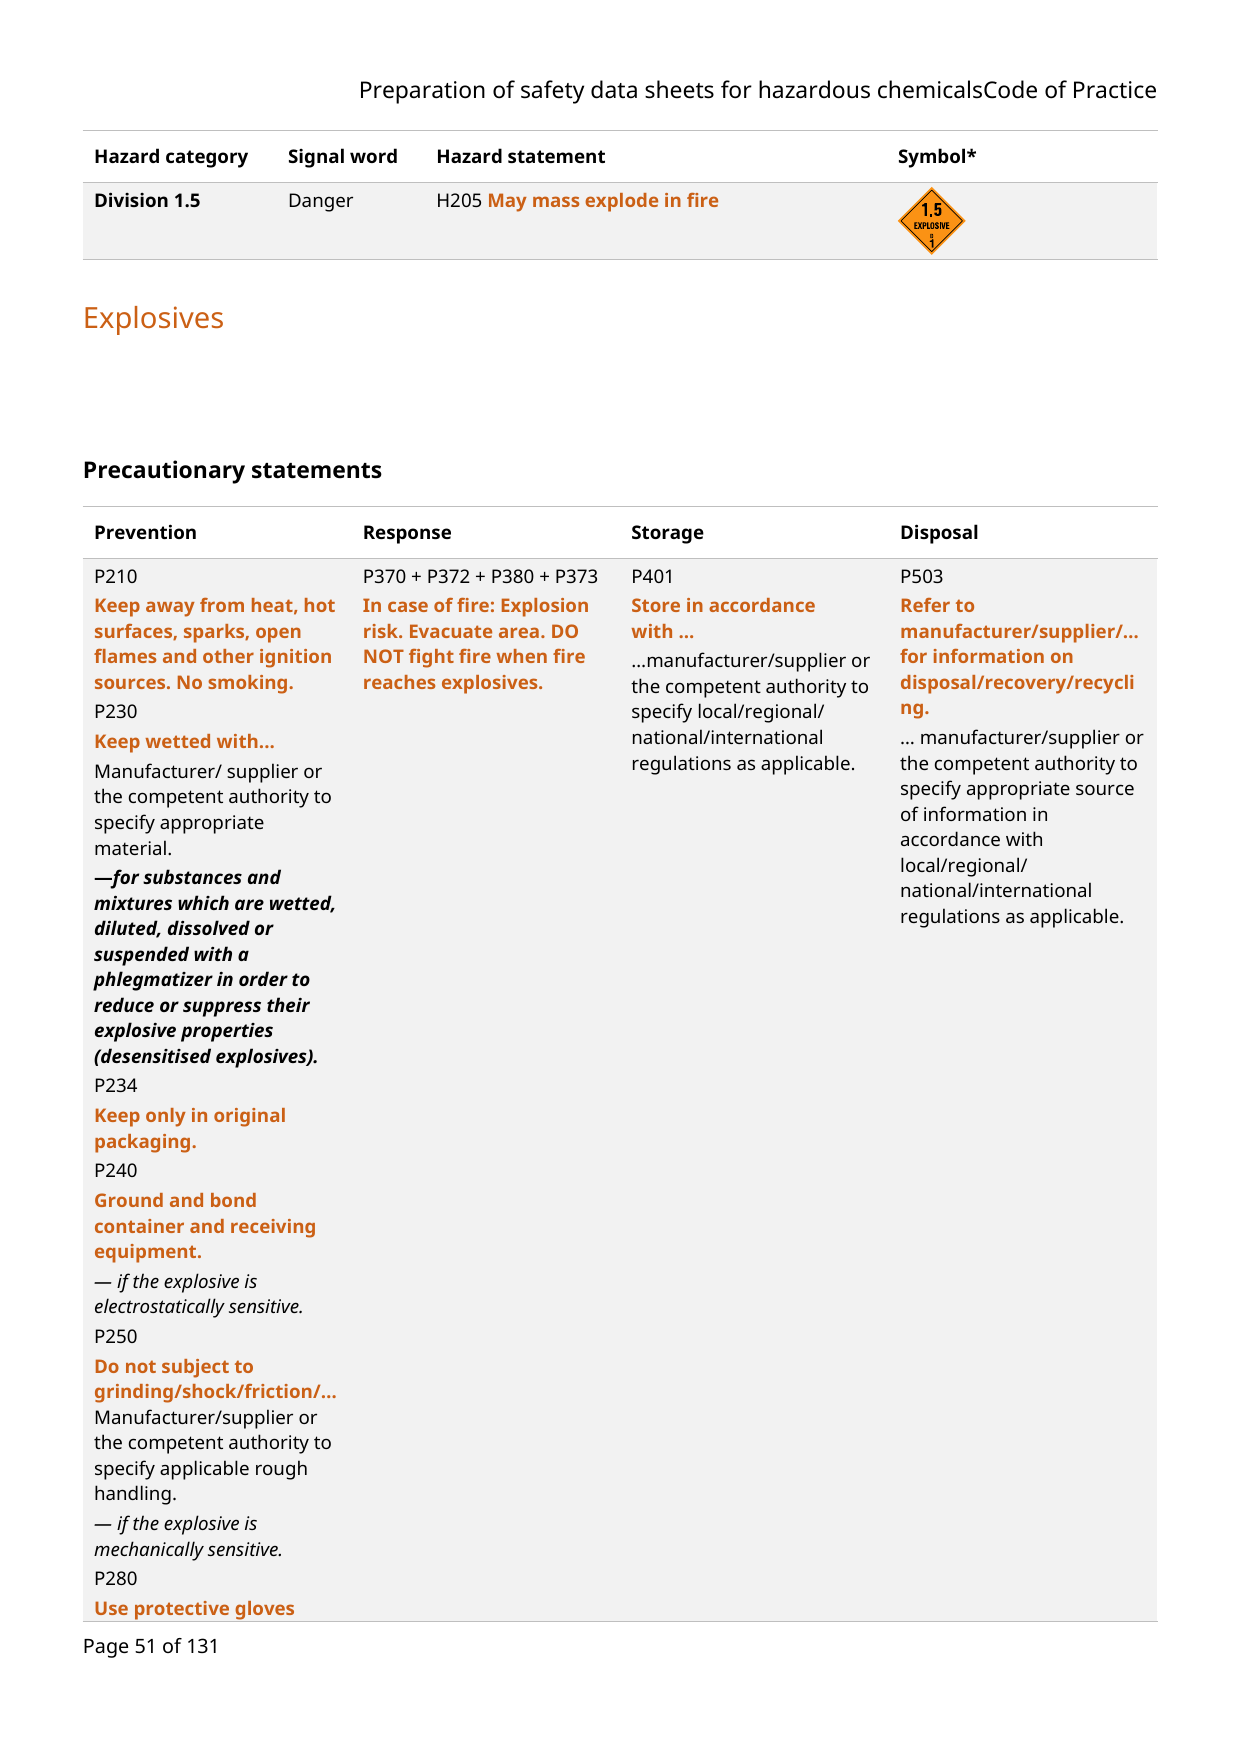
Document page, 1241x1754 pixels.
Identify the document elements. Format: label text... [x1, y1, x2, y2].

table_header Hazard category [83, 131, 277, 182]
table_cell Danger [277, 183, 425, 259]
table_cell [83, 559, 351, 1621]
subtitle Explosives [83, 298, 1157, 337]
table_cell [887, 183, 1157, 259]
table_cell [889, 559, 1157, 1621]
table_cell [351, 559, 620, 1621]
table_header Hazard statement [425, 131, 887, 182]
table_header Signal word [277, 131, 425, 182]
table_cell Division 1.5 [83, 183, 277, 259]
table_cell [620, 559, 889, 1621]
table_cell H205 May mass explode in fire [425, 183, 887, 259]
table_header Disposal [889, 507, 1157, 558]
table_header Prevention [83, 507, 351, 558]
table_header Response [351, 507, 620, 558]
text Precautionary statements [83, 454, 1157, 485]
table_header Storage [620, 507, 889, 558]
table_header Symbol* [887, 131, 1157, 182]
